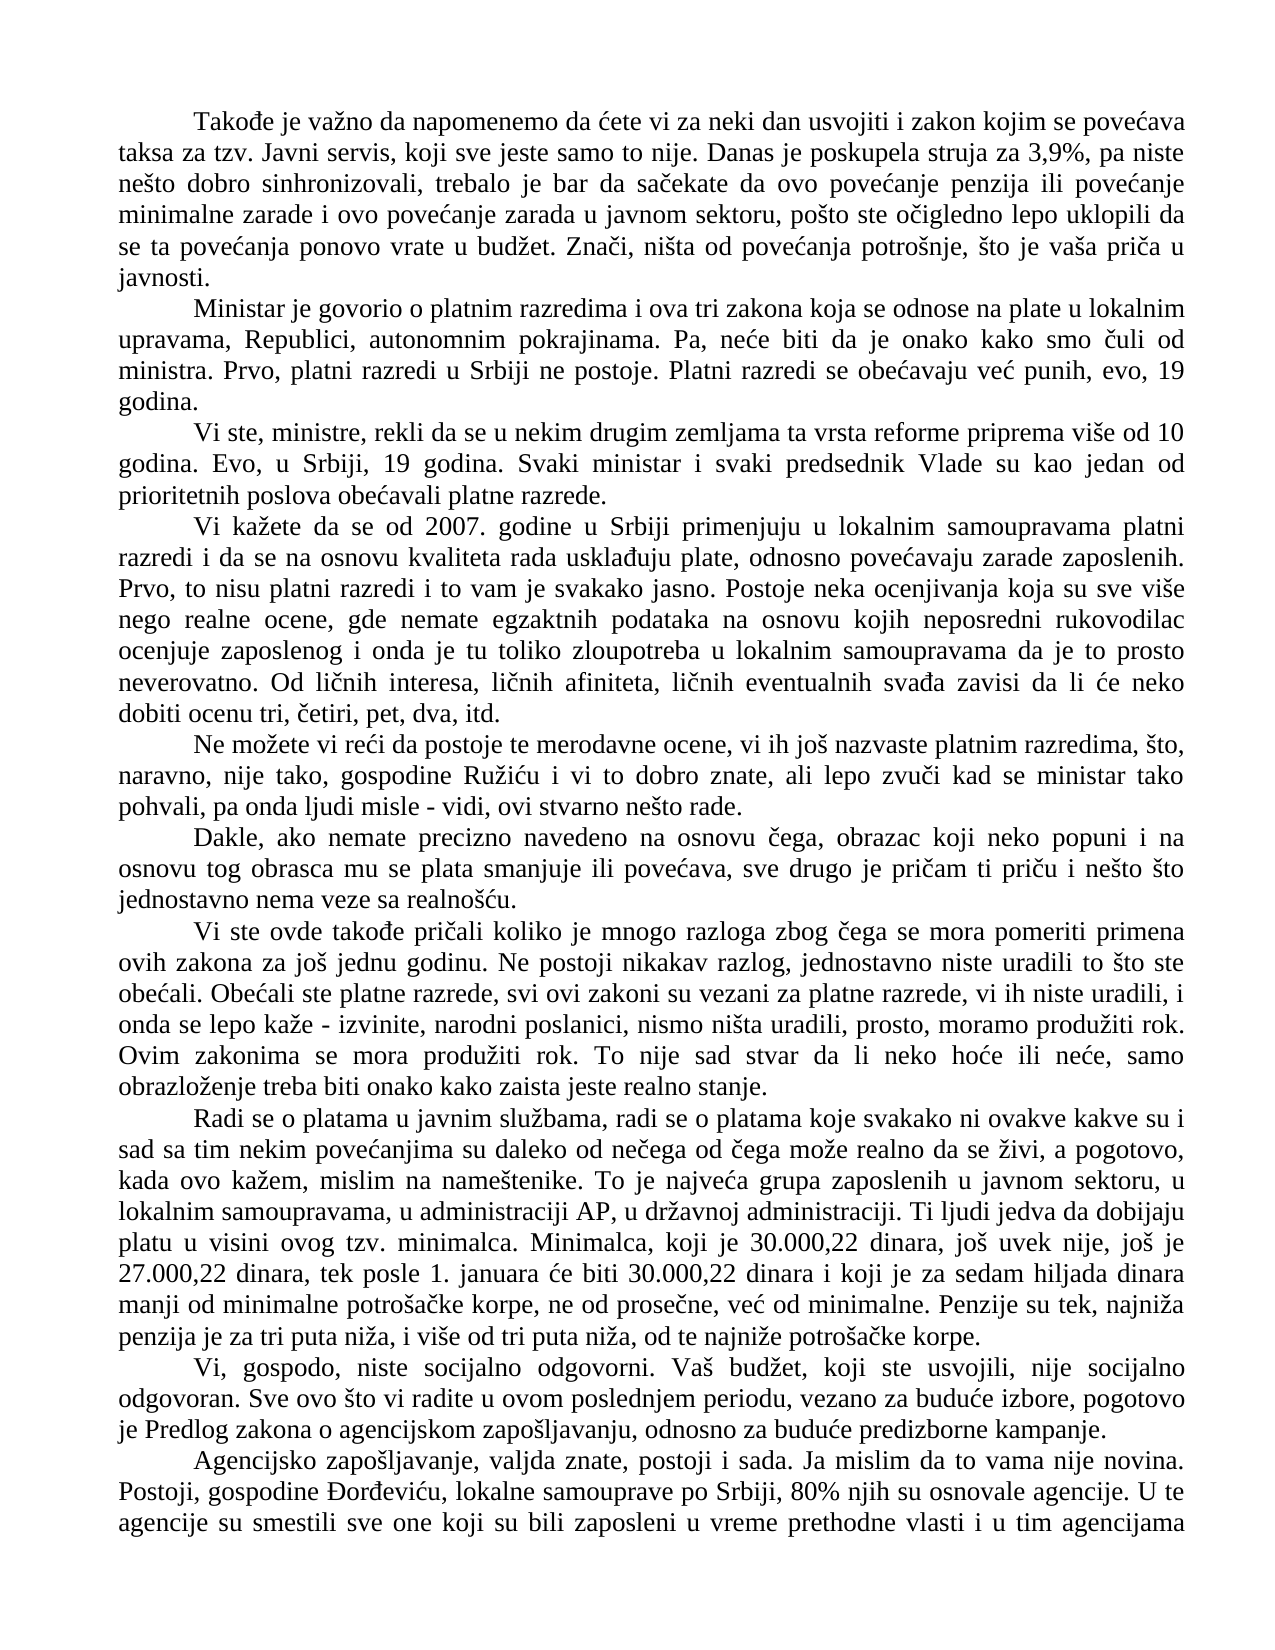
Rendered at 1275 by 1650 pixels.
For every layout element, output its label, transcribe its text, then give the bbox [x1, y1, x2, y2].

text Ministar je govorio o platnim razredima i ova tri zakona koja se odnose na plate u lokalnim upravama, Republici, autonomnim pokrajinama. Pa, neće biti da je onako kako smo čuli od ministra. Prvo, platni razredi u Srbiji ne postoje. Platni razredi se obećavaju već punih, evo, 19 godina. [118, 292, 1186, 416]
text Vi, gospodo, niste socijalno odgovorni. Vaš budžet, koji ste usvojili, nije socijalno odgovoran. Sve ovo što vi radite u ovom poslednjem periodu, vezano za buduće izbore, pogotovo je Predlog zakona o agencijskom zapošljavanju, odnosno za buduće predizborne kampanje. [118, 1351, 1186, 1444]
text Vi ste, ministre, rekli da se u nekim drugim zemljama ta vrsta reforme priprema više od 10 godina. Evo, u Srbiji, 19 godina. Svaki ministar i svaki predsednik Vlade su kao jedan od prioritetnih poslova obećavali platne razrede. [118, 416, 1186, 510]
text Vi kažete da se od 2007. godine u Srbiji primenjuju u lokalnim samoupravama platni razredi i da se na osnovu kvaliteta rada usklađuju plate, odnosno povećavaju zarade zaposlenih. Prvo, to nisu platni razredi i to vam je svakako jasno. Postoje neka ocenjivanja koja su sve više nego realne ocene, gde nemate egzaktnih podataka na osnovu kojih neposredni rukovodilac ocenjuje zaposlenog i onda je tu toliko zloupotreba u lokalnim samoupravama da je to prosto neverovatno. Od ličnih interesa, ličnih afiniteta, ličnih eventualnih svađa zavisi da li će neko dobiti ocenu tri, četiri, pet, dva, itd. [118, 510, 1186, 728]
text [118, 1444, 1186, 1538]
text Takođe je važno da napomenemo da ćete vi za neki dan usvojiti i zakon kojim se povećava taksa za tzv. Javni servis, koji sve jeste samo to nije. Danas je poskupela struja za 3,9%, pa niste nešto dobro sinhronizovali, trebalo je bar da sačekate da ovo povećanje penzija ili povećanje minimalne zarade i ovo povećanje zarada u javnom sektoru, pošto ste očigledno lepo uklopili da se ta povećanja ponovo vrate u budžet. Znači, ništa od povećanja potrošnje, što je vaša priča u javnosti. [118, 105, 1186, 292]
text Vi ste ovde takođe pričali koliko je mnogo razloga zbog čega se mora pomeriti primena ovih zakona za još jednu godinu. Ne postoji nikakav razlog, jednostavno niste uradili to što ste obećali. Obećali ste platne razrede, svi ovi zakoni su vezani za platne razrede, vi ih niste uradili, i onda se lepo kaže - izvinite, narodni poslanici, nismo ništa uradili, prosto, moramo produžiti rok. Ovim zakonima se mora produžiti rok. To nije sad stvar da li neko hoće ili neće, samo obrazloženje treba biti onako kako zaista jeste realno stanje. [118, 915, 1186, 1102]
text Radi se o platama u javnim službama, radi se o platama koje svakako ni ovakve kakve su i sad sa tim nekim povećanjima su daleko od nečega od čega može realno da se živi, a pogotovo, kada ovo kažem, mislim na nameštenike. To je najveća grupa zaposlenih u javnom sektoru, u lokalnim samoupravama, u administraciji AP, u državnoj administraciji. Ti ljudi jedva da dobijaju platu u visini ovog tzv. minimalca. Minimalca, koji je 30.000,22 dinara, još uvek nije, još je 27.000,22 dinara, tek posle 1. januara će biti 30.000,22 dinara i koji je za sedam hiljada dinara manji od minimalne potrošačke korpe, ne od prosečne, već od minimalne. Penzije su tek, najniža penzija je za tri puta niža, i više od tri puta niža, od te najniže potrošačke korpe. [118, 1102, 1186, 1351]
text Ne možete vi reći da postoje te merodavne ocene, vi ih još nazvaste platnim razredima, što, naravno, nije tako, gospodine Ružiću i vi to dobro znate, ali lepo zvuči kad se ministar tako pohvali, pa onda ljudi misle - vidi, ovi stvarno nešto rade. [118, 728, 1186, 821]
text Dakle, ako nemate precizno navedeno na osnovu čega, obrazac koji neko popuni i na osnovu tog obrasca mu se plata smanjuje ili povećava, sve drugo je pričam ti priču i nešto što jednostavno nema veze sa realnošću. [118, 821, 1186, 915]
